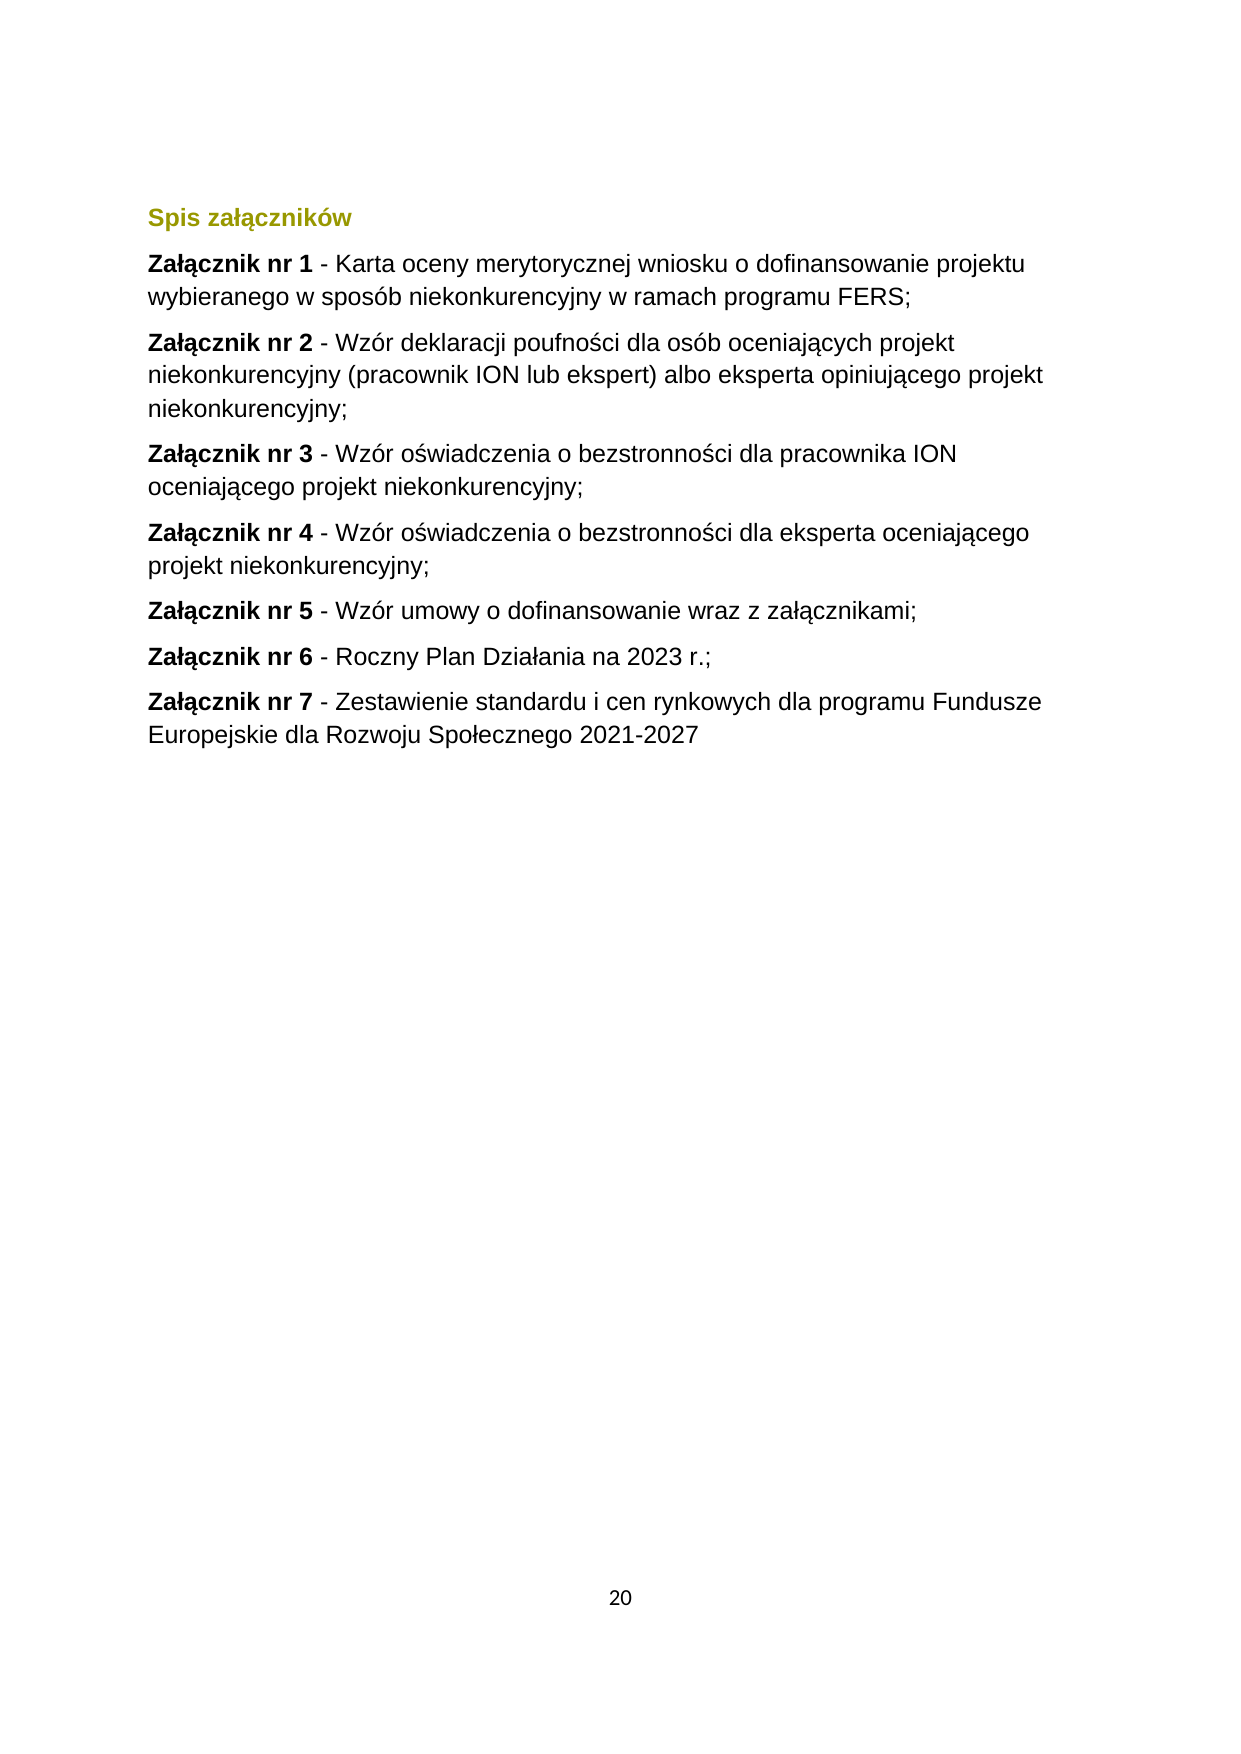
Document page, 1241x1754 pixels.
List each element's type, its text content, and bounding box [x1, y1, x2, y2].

text Załącznik nr 3 - Wzór oświadczenia o bezstronności dla pracownika ION oceniającego projekt niekonkurencyjny; [148, 439, 1092, 501]
subtitle Spis załączników [148, 203, 1092, 232]
text Załącznik nr 5 - Wzór umowy o dofinansowanie wraz z załącznikami; [148, 596, 1092, 625]
text Załącznik nr 1 - Karta oceny merytorycznej wniosku o dofinansowanie projektu wybieranego w sposób niekonkurencyjny w ramach programu FERS; [148, 249, 1092, 311]
text Załącznik nr 4 - Wzór oświadczenia o bezstronności dla eksperta oceniającego projekt niekonkurencyjny; [148, 518, 1092, 579]
text Załącznik nr 7 - Zestawienie standardu i cen rynkowych dla programu Fundusze Europejskie dla Rozwoju Społecznego 2021-2027 [148, 687, 1092, 749]
text Załącznik nr 6 - Roczny Plan Działania na 2023 r.; [148, 642, 1092, 670]
text Załącznik nr 2 - Wzór deklaracji poufności dla osób oceniających projekt niekonkurencyjny (pracownik ION lub ekspert) albo eksperta opiniującego projekt niekonkurencyjny; [148, 327, 1092, 422]
